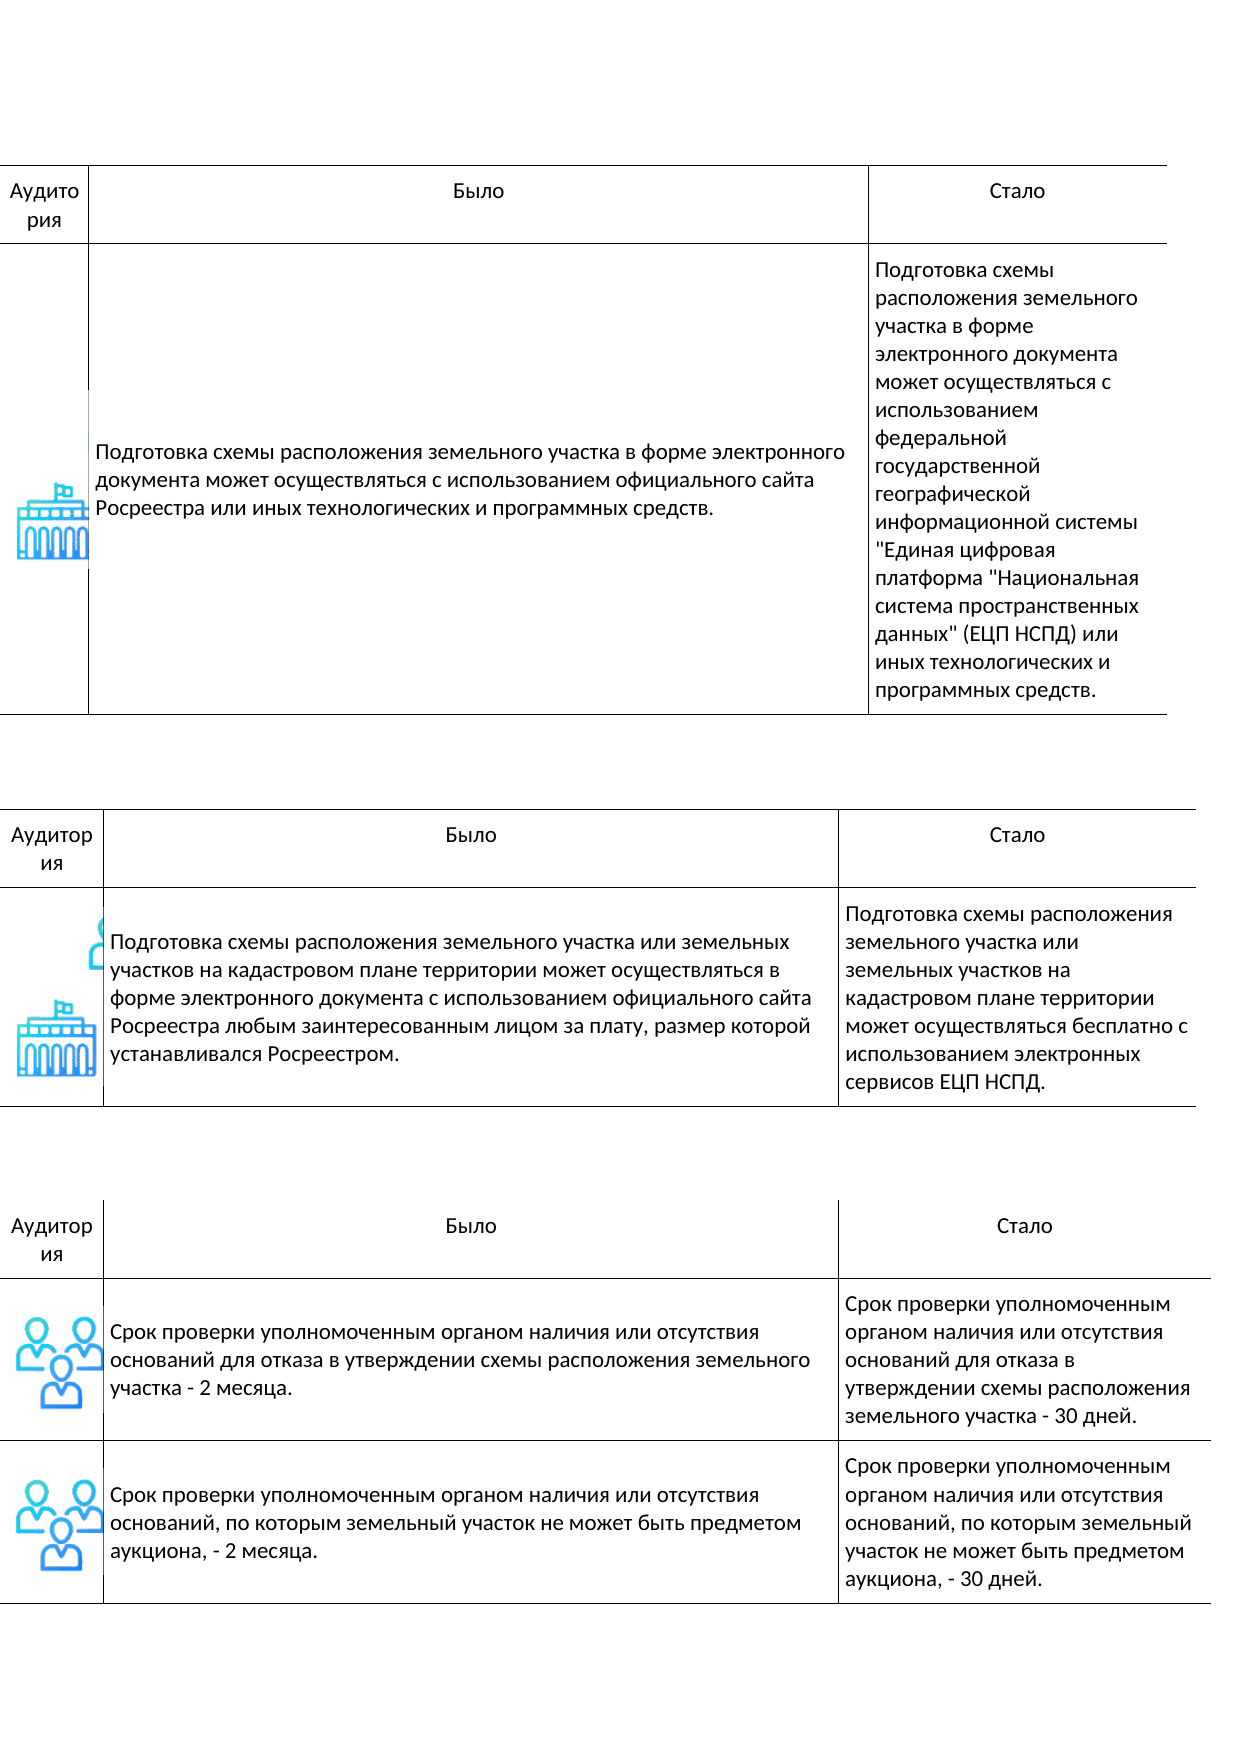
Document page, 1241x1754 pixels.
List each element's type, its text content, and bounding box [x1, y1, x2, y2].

table_header Аудитория [0, 1200, 103, 1278]
table_cell Срок проверки уполномоченным органом наличия или отсутствия оснований, по которым земельный участок не может быть предметом аукциона, - 2 месяца. [104, 1441, 838, 1602]
table_cell [0, 244, 88, 714]
picture [6, 907, 104, 1086]
table_header Стало [839, 810, 1196, 887]
table_cell Подготовка схемы расположения земельного участка в форме электронного документа может осуществляться с использованием федеральной государственной географической информационной системы "Единая цифровая платформа "Национальная система пространственных данных" (ЕЦП НСПД) или иных технологических и программных средств. [869, 244, 1167, 714]
table_header Стало [869, 166, 1167, 243]
table_header Аудитория [0, 166, 88, 243]
table_cell Подготовка схемы расположения земельного участка или земельных участков на кадастровом плане территории может осуществляться в форме электронного документа с использованием официального сайта Росреестра любым заинтересованным лицом за плату, размер которой устанавливался Росреестром. [104, 888, 838, 1106]
table_header Стало [839, 1200, 1211, 1278]
table_header Было [104, 1200, 838, 1278]
table_header Было [89, 166, 868, 243]
table_cell Подготовка схемы расположения земельного участка в форме электронного документа может осуществляться с использованием официального сайта Росреестра или иных технологических и программных средств. [89, 244, 868, 714]
table_cell Срок проверки уполномоченным органом наличия или отсутствия оснований для отказа в утверждении схемы расположения земельного участка - 30 дней. [839, 1279, 1211, 1440]
picture [6, 1468, 104, 1575]
table_cell Подготовка схемы расположения земельного участка или земельных участков на кадастровом плане территории может осуществляться бесплатно с использованием электронных сервисов ЕЦП НСПД. [839, 888, 1196, 1106]
table_cell [0, 1441, 103, 1602]
table_cell [0, 1279, 103, 1440]
picture [6, 1306, 104, 1413]
table_cell [0, 888, 103, 1106]
table_header Аудитория [0, 810, 103, 887]
table_header Было [104, 810, 838, 887]
table_cell Срок проверки уполномоченным органом наличия или отсутствия оснований для отказа в утверждении схемы расположения земельного участка - 2 месяца. [104, 1279, 838, 1440]
picture [6, 390, 89, 569]
table_cell Срок проверки уполномоченным органом наличия или отсутствия оснований, по которым земельный участок не может быть предметом аукциона, - 30 дней. [839, 1441, 1211, 1602]
